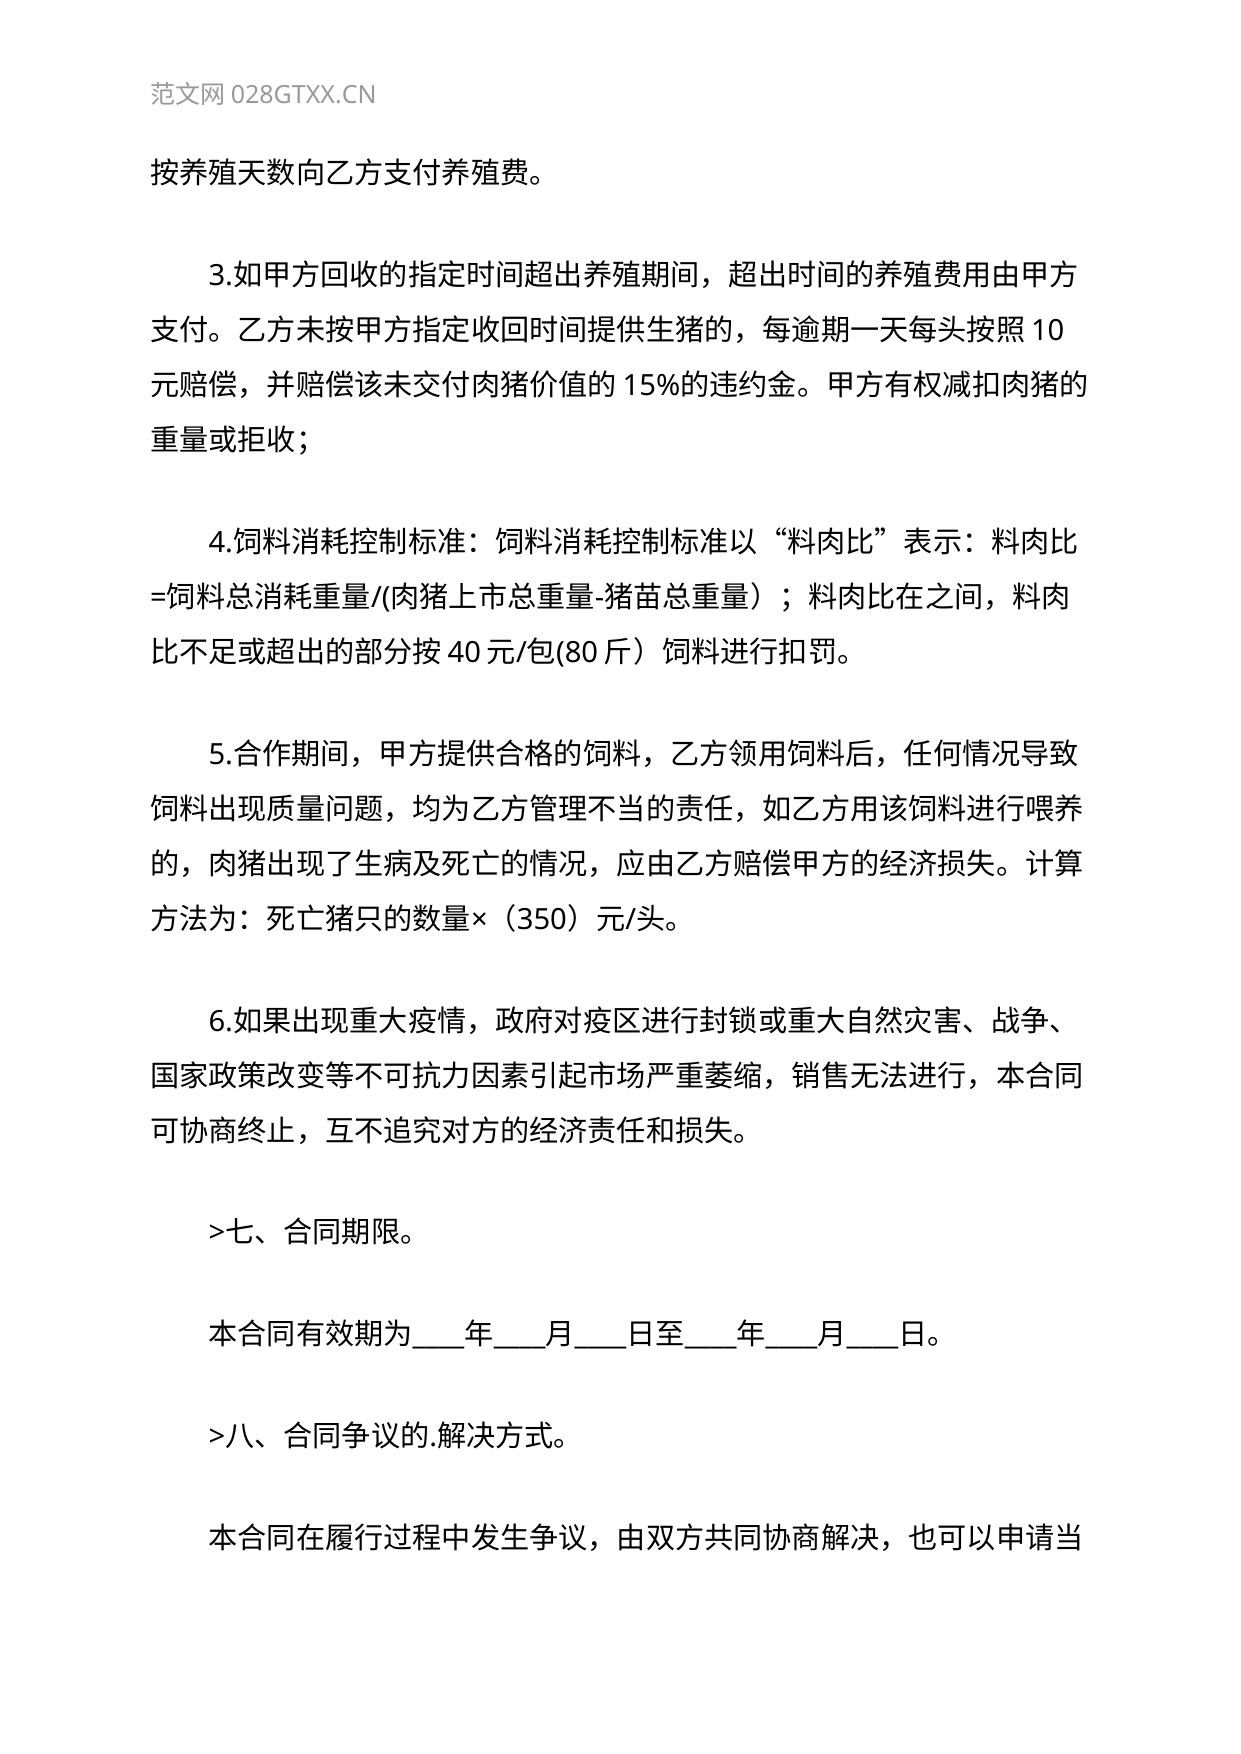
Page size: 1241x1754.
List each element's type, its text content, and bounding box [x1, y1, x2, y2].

text 本合同有效期为____年____月____日至____年____月____日。 [150, 1311, 1090, 1353]
text >七、合同期限。 [150, 1209, 1090, 1251]
text 4.饲料消耗控制标准：饲料消耗控制标准以“料肉比”表示：料肉比=饲料总消耗重量/(肉猪上市总重量-猪苗总重量）；料肉比在之间，料肉比不足或超出的部分按40元/包(80斤）饲料进行扣罚。 [150, 518, 1090, 671]
text >八、合同争议的.解决方式。 [150, 1413, 1090, 1455]
text 6.如果出现重大疫情，政府对疫区进行封锁或重大自然灾害、战争、国家政策改变等不可抗力因素引起市场严重萎缩，销售无法进行，本合同可协商终止，互不追究对方的经济责任和损失。 [150, 997, 1090, 1149]
text 5.合作期间，甲方提供合格的饲料，乙方领用饲料后，任何情况导致饲料出现质量问题，均为乙方管理不当的责任，如乙方用该饲料进行喂养的，肉猪出现了生病及死亡的情况，应由乙方赔偿甲方的经济损失。计算方法为：死亡猪只的数量×（350）元/头。 [150, 731, 1090, 938]
text 3.如甲方回收的指定时间超出养殖期间，超出时间的养殖费用由甲方支付。乙方未按甲方指定收回时间提供生猪的，每逾期一天每头按照10元赔偿，并赔偿该未交付肉猪价值的15%的违约金。甲方有权减扣肉猪的重量或拒收； [150, 252, 1090, 459]
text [150, 150, 1090, 192]
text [150, 1515, 1090, 1557]
